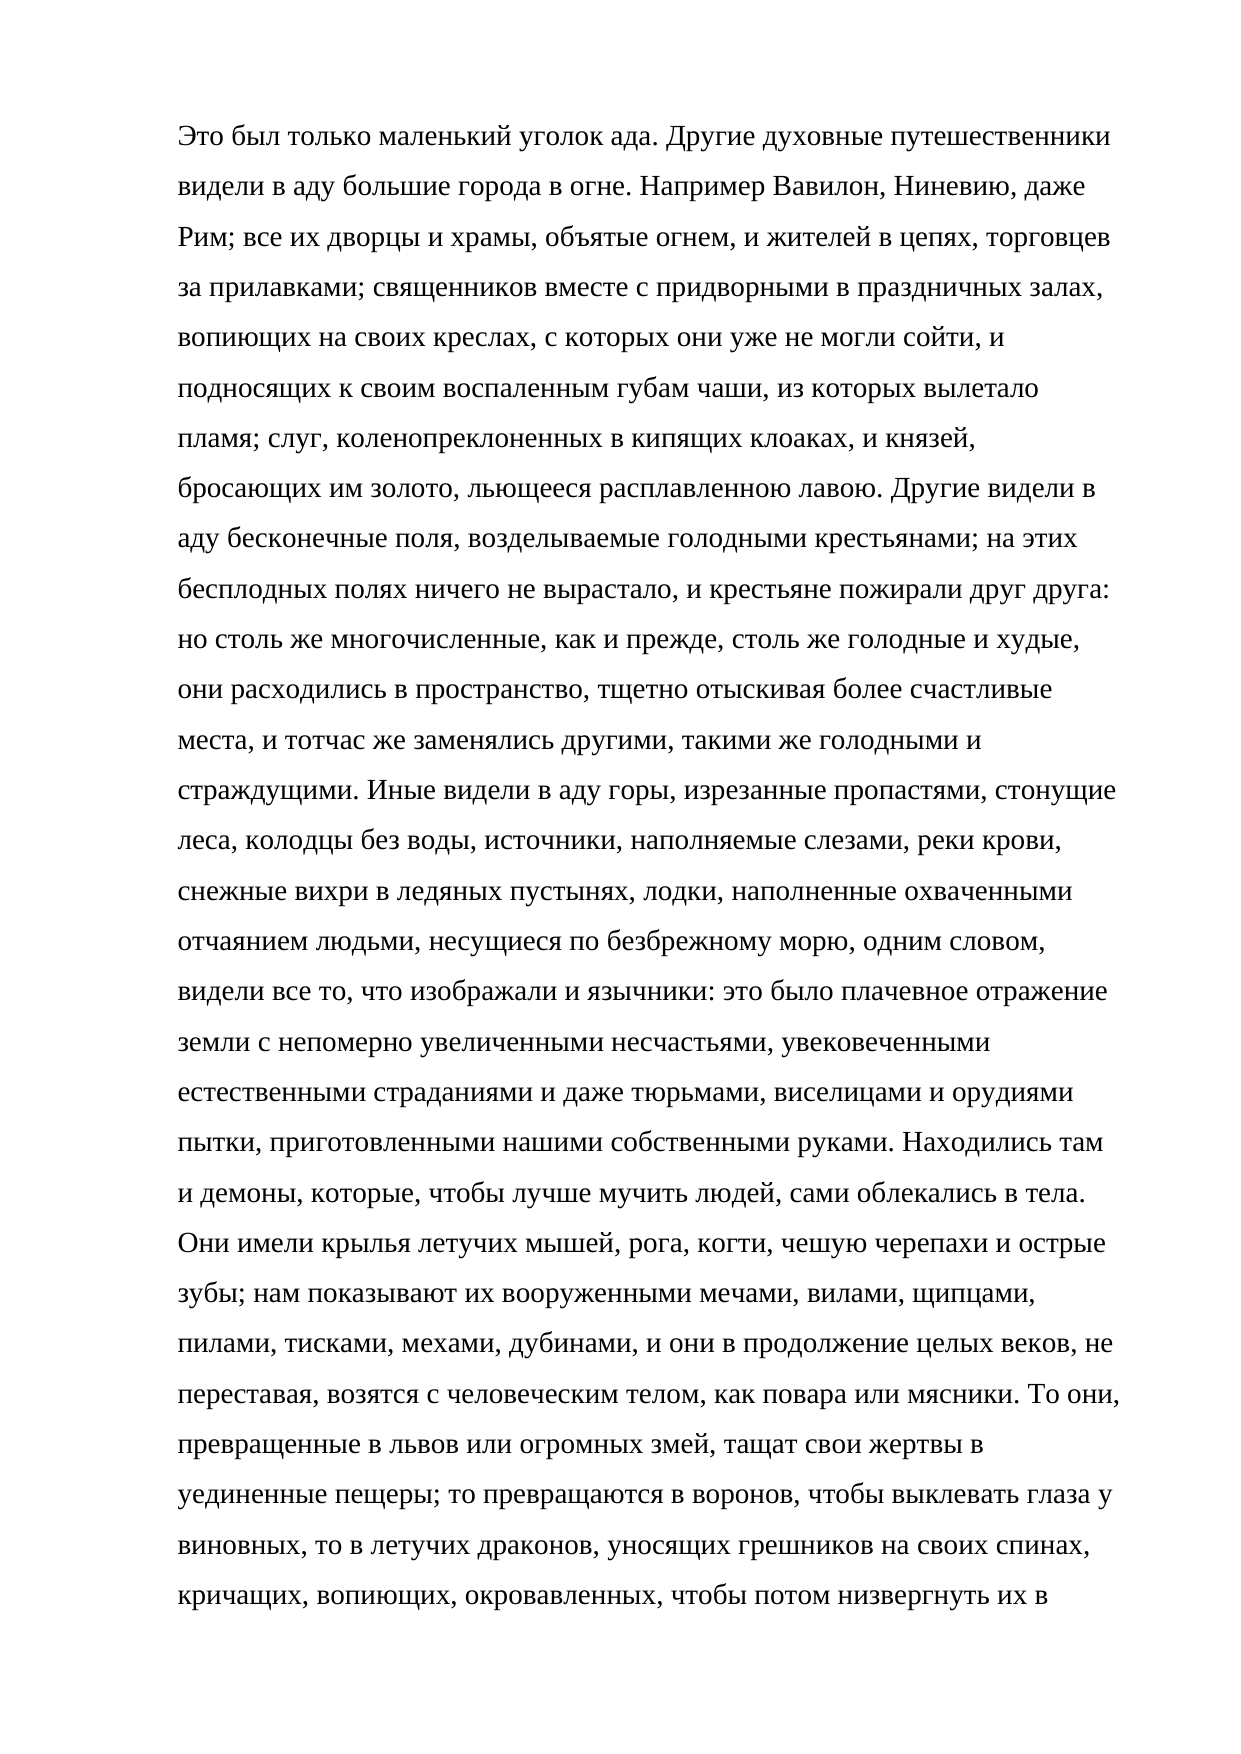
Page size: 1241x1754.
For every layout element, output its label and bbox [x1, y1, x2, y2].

text [177, 118, 1122, 1611]
